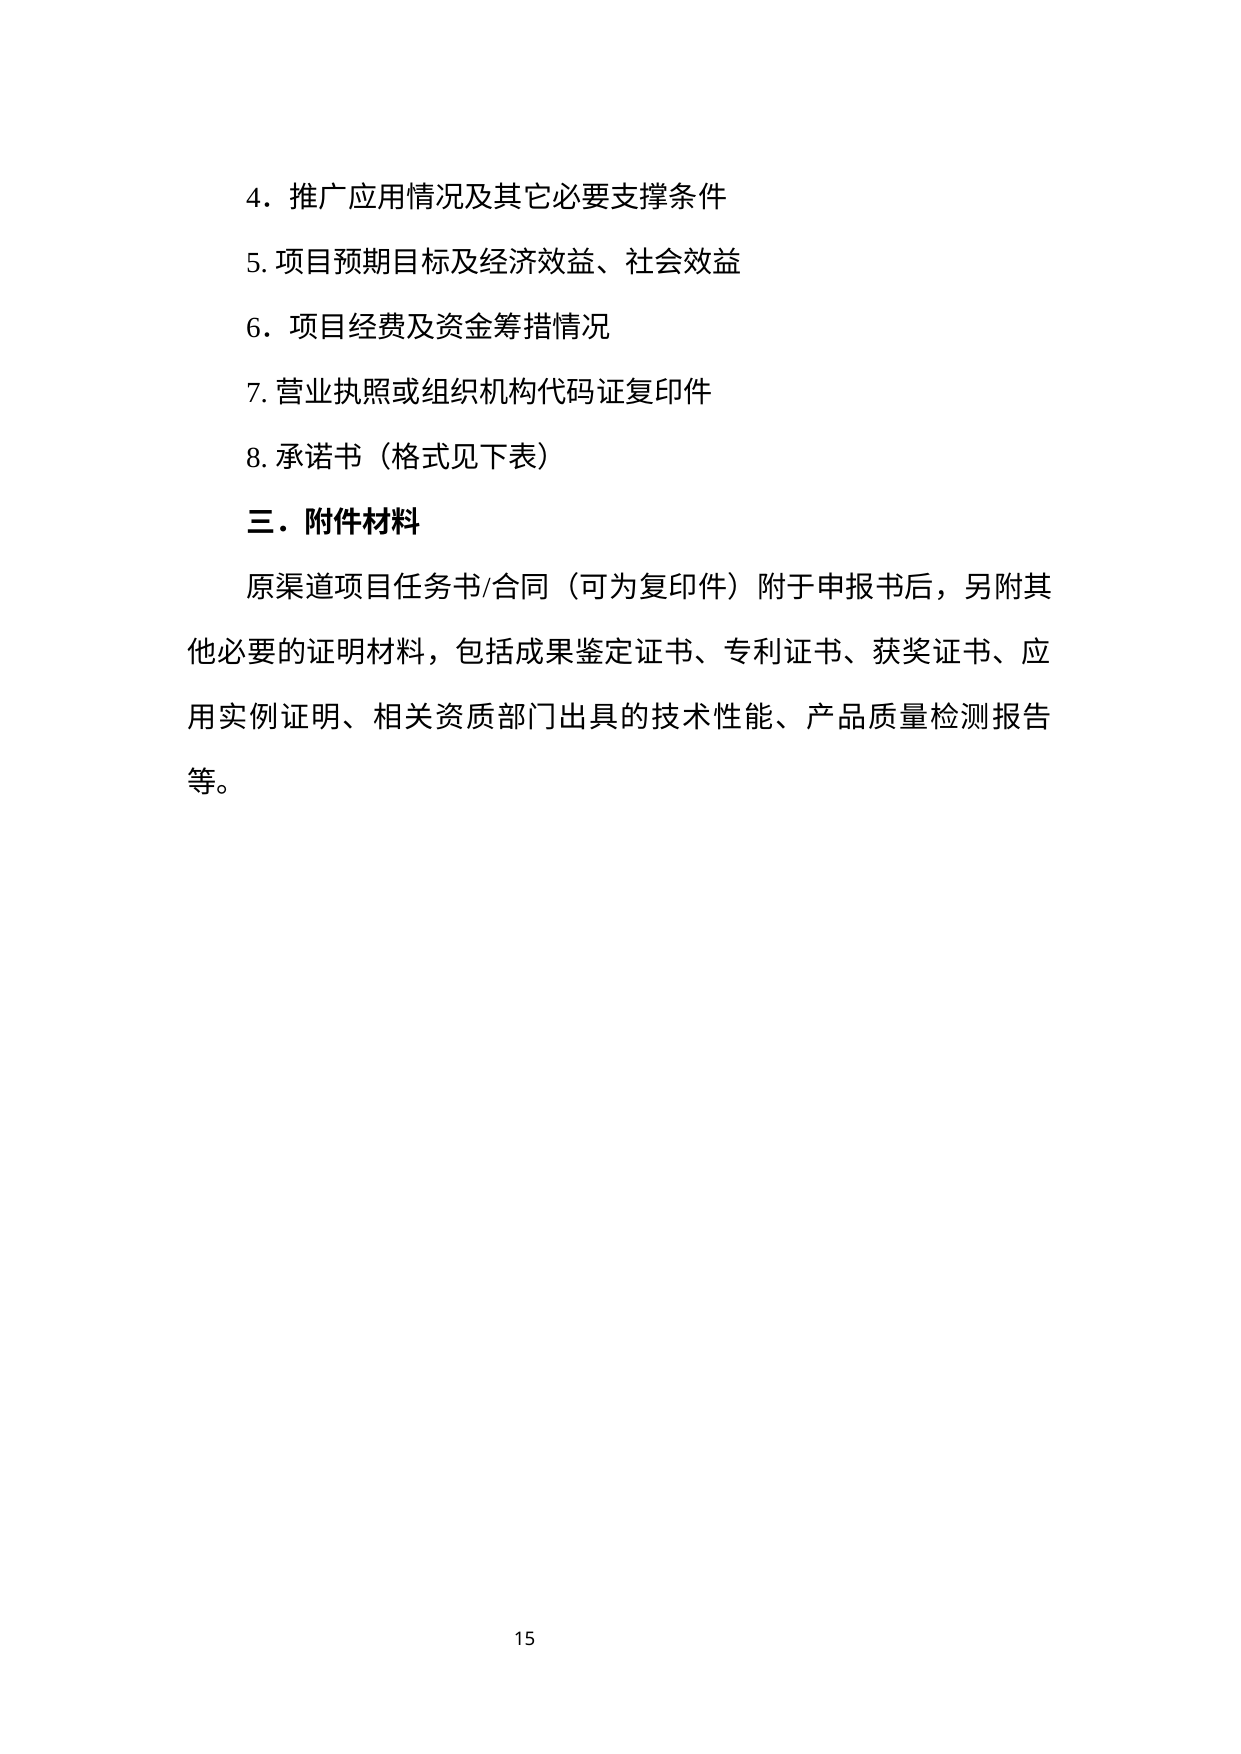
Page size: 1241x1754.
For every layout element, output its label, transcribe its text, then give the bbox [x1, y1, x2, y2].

text 5. 项目预期目标及经济效益、社会效益 [187, 227, 1053, 292]
text 三．附件材料 [187, 487, 1053, 552]
text 8. 承诺书（格式见下表） [187, 422, 1053, 487]
text 4．推广应用情况及其它必要支撑条件 [187, 162, 1053, 227]
text 原渠道项目任务书/合同（可为复印件）附于申报书后，另附其他必要的证明材料，包括成果鉴定证书、专利证书、获奖证书、应用实例证明、相关资质部门出具的技术性能、产品质量检测报告等。 [187, 552, 1053, 812]
text 6．项目经费及资金筹措情况 [187, 292, 1053, 357]
text 7. 营业执照或组织机构代码证复印件 [187, 357, 1053, 422]
